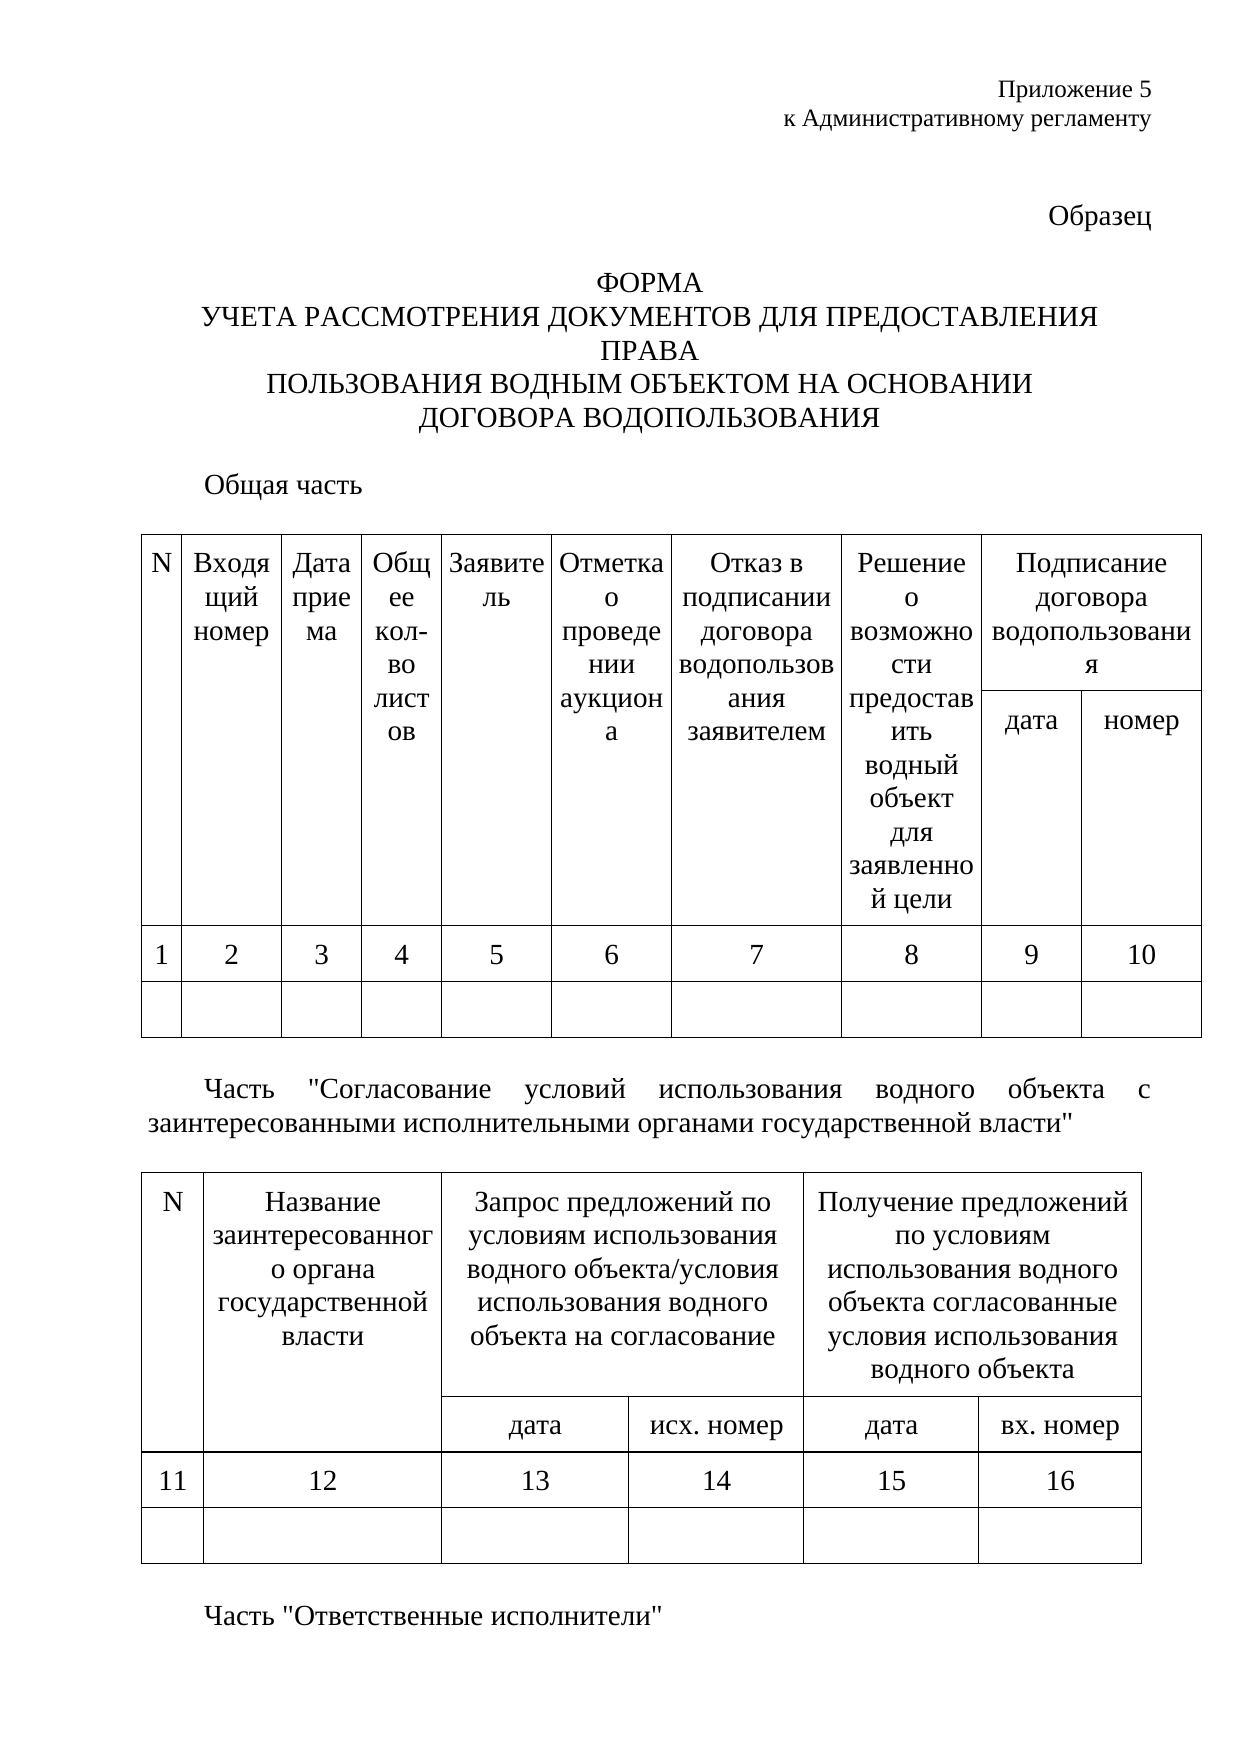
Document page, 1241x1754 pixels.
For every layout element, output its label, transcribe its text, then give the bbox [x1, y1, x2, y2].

table_header Входящий номер [182, 535, 281, 925]
table_header Подписание договора водопользования [982, 535, 1201, 690]
table_cell 3 [282, 926, 361, 981]
table_cell дата [982, 691, 1081, 925]
table_cell 11 [142, 1453, 203, 1507]
table_cell [442, 1508, 628, 1563]
table_cell исх. номер [629, 1397, 803, 1451]
text Часть "Ответственные исполнители" [148, 1598, 1152, 1631]
table_cell [979, 1508, 1141, 1563]
table_cell вх. номер [979, 1397, 1141, 1451]
table_cell [552, 982, 671, 1037]
text Часть "Согласование условий использования водного объекта с заинтересованными исполнительными органами государственной власти" [148, 1071, 1152, 1138]
table_header Отказ в подписании договора водопользования заявителем [672, 535, 841, 925]
table_cell 4 [362, 926, 441, 981]
table_cell [629, 1508, 803, 1563]
table_cell номер [1082, 691, 1201, 925]
table_cell [672, 982, 841, 1037]
table_cell дата [442, 1397, 628, 1451]
table_cell [982, 982, 1081, 1037]
table_cell [804, 1508, 978, 1563]
table_cell [142, 982, 181, 1037]
table_cell 5 [442, 926, 551, 981]
table_cell [182, 982, 281, 1037]
table_header Общее кол-во листов [362, 535, 441, 925]
text ПОЛЬЗОВАНИЯ ВОДНЫМ ОБЪЕКТОМ НА ОСНОВАНИИ [148, 366, 1152, 400]
table_header Отметка о проведении аукциона [552, 535, 671, 925]
text к Административному регламенту [148, 103, 1152, 131]
table_cell дата [804, 1397, 978, 1451]
table_header Запрос предложений по условиям использования водного объекта/условия использования водного объекта на согласование [442, 1173, 803, 1396]
table_header N [142, 1173, 203, 1451]
table_header Получение предложений по условиям использования водного объекта согласованные условия использования водного объекта [804, 1173, 1141, 1396]
table_header Решение о возможности предоставить водный объект для заявленной цели [842, 535, 981, 925]
table_cell [282, 982, 361, 1037]
table_cell [1082, 982, 1201, 1037]
table_cell 8 [842, 926, 981, 981]
table_cell 6 [552, 926, 671, 981]
table_cell 14 [629, 1453, 803, 1507]
table_cell [442, 982, 551, 1037]
table_cell [362, 982, 441, 1037]
text УЧЕТА РАССМОТРЕНИЯ ДОКУМЕНТОВ ДЛЯ ПРЕДОСТАВЛЕНИЯ ПРАВА [148, 299, 1152, 366]
text Приложение 5 [148, 74, 1152, 103]
table_cell 13 [442, 1453, 628, 1507]
table_header N [142, 535, 181, 925]
table_cell [142, 1508, 203, 1563]
table_cell 1 [142, 926, 181, 981]
text Общая часть [148, 467, 1152, 500]
table_cell 16 [979, 1453, 1141, 1507]
table_cell 10 [1082, 926, 1201, 981]
table_cell 15 [804, 1453, 978, 1507]
table_cell 7 [672, 926, 841, 981]
table_cell [204, 1508, 441, 1563]
text Образец [148, 198, 1152, 232]
text ФОРМА [148, 266, 1152, 299]
table_header Дата приема [282, 535, 361, 925]
table_cell [842, 982, 981, 1037]
table_cell 2 [182, 926, 281, 981]
table_cell 12 [204, 1453, 441, 1507]
text ДОГОВОРА ВОДОПОЛЬЗОВАНИЯ [148, 400, 1152, 433]
table_header Название заинтересованного органа государственной власти [204, 1173, 441, 1451]
table_header Заявитель [442, 535, 551, 925]
table_cell 9 [982, 926, 1081, 981]
